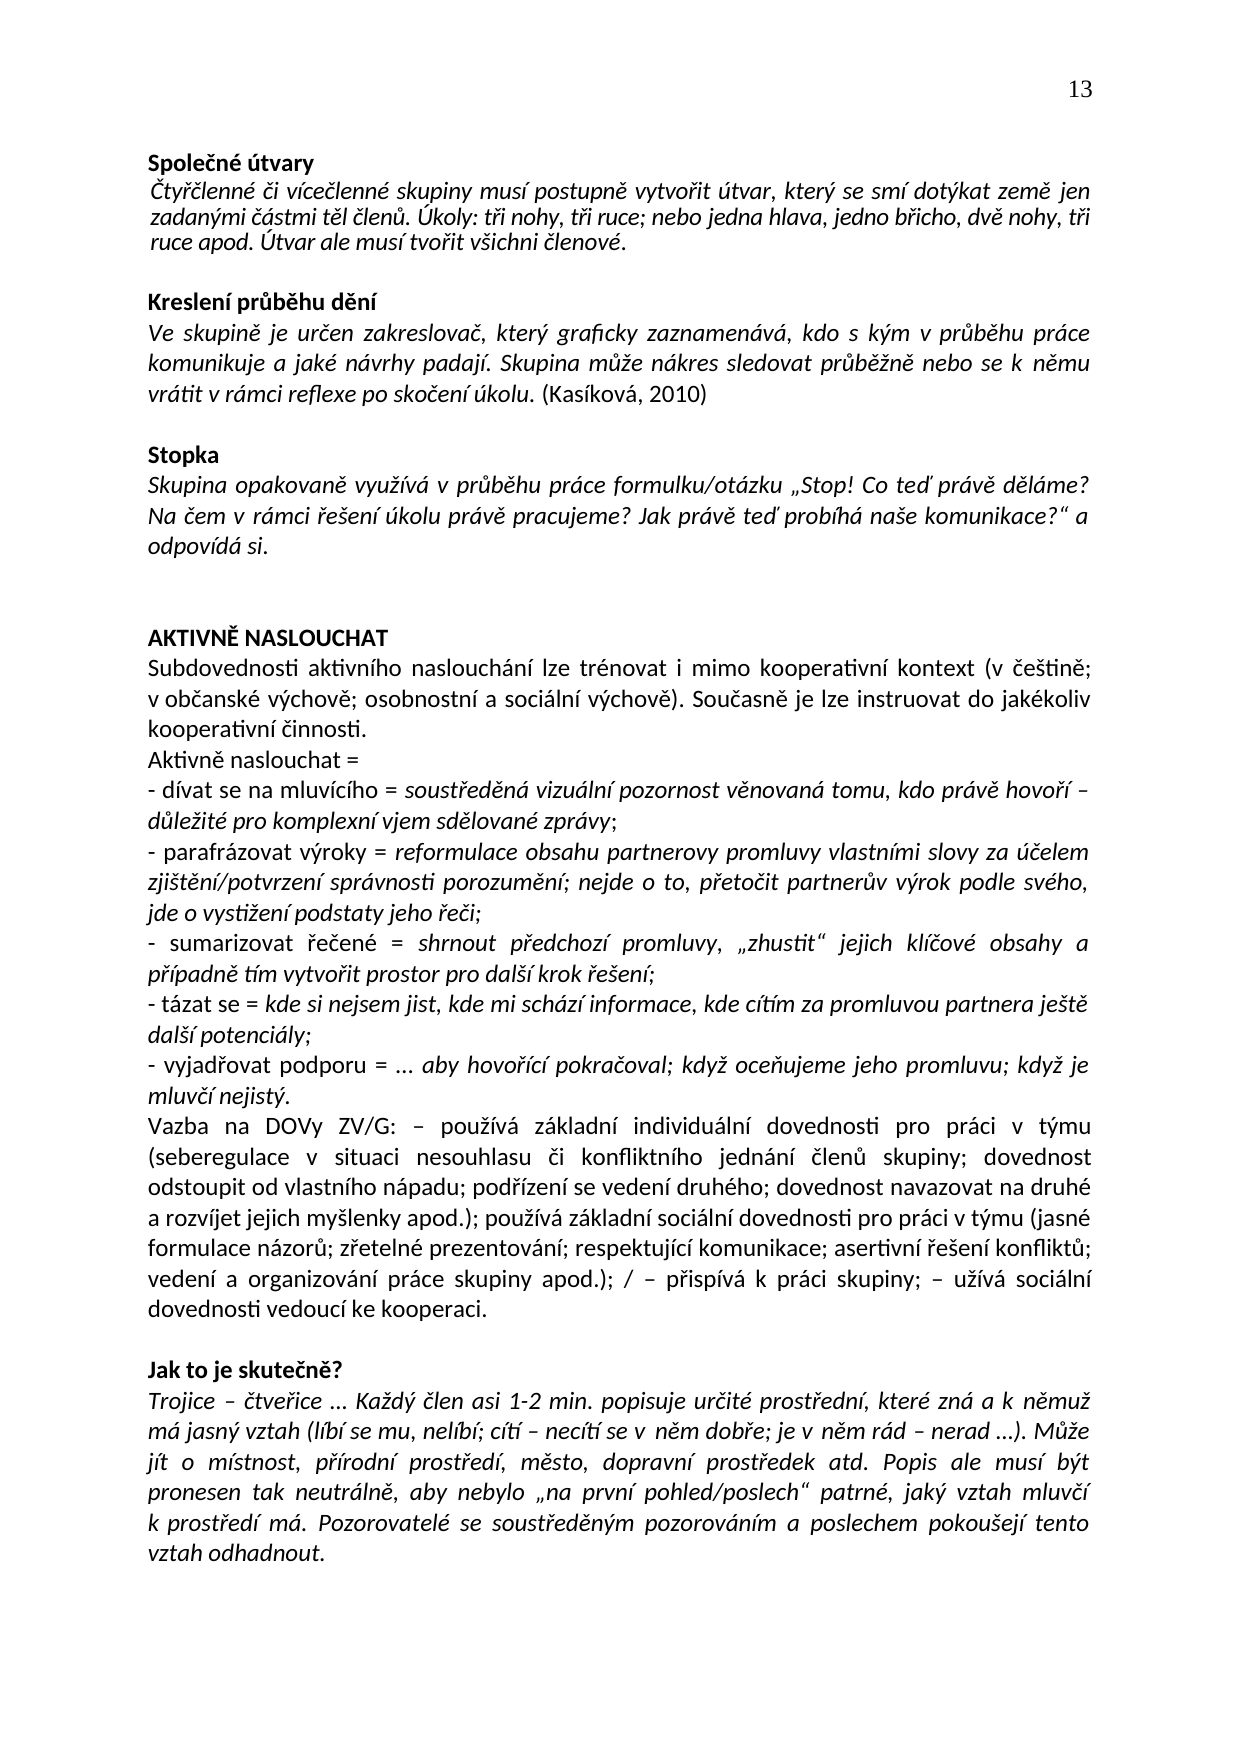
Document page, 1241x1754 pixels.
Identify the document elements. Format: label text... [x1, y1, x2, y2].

text - tázat se = kde si nejsem jist, kde mi schází informace, kde cítím za promluvou partnera ještě další potenciály; [148, 988, 1093, 1049]
text - dívat se na mluvícího = soustředěná vizuální pozornost věnovaná tomu, kdo právě hovoří ‒ důležité pro komplexní vjem sdělované zprávy; [148, 774, 1093, 836]
text - vyjadřovat podporu = … aby hovořící pokračoval; když oceňujeme jeho promluvu; když je mluvčí nejistý. [148, 1049, 1093, 1110]
text Kreslení průběhu dění [148, 286, 1093, 317]
text Vazba na DOVy ZV/G: ‒ používá základní individuální dovednosti pro práci v týmu (seberegulace v situaci nesouhlasu či konfliktního jednání členů skupiny; dovednost odstoupit od vlastního nápadu; podřízení se vedení druhého; dovednost navazovat na druhé a rozvíjet jejich myšlenky apod.); používá základní sociální dovednosti pro práci v týmu (jasné formulace názorů; zřetelné prezentování; respektující komunikace; asertivní řešení konfliktů; vedení a organizování práce skupiny apod.); / ‒ přispívá k práci skupiny; ‒ užívá sociální dovednosti vedoucí ke kooperaci. [148, 1110, 1093, 1324]
text Subdovednosti aktivního naslouchání lze trénovat i mimo kooperativní kontext (v češtině; v občanské výchově; osobnostní a sociální výchově). Současně je lze instruovat do jakékoliv kooperativní činnosti. [148, 652, 1093, 744]
text - sumarizovat řečené = shrnout předchozí promluvy, „zhustit“ jejich klíčové obsahy a případně tím vytvořit prostor pro další krok řešení; [148, 927, 1093, 988]
text Jak to je skutečně? [148, 1354, 1093, 1385]
text Čtyřčlenné či vícečlenné skupiny musí postupně vytvořit útvar, který se smí dotýkat země jen zadanými částmi těl členů. Úkoly: tři nohy, tři ruce; nebo jedna hlava, jedno břicho, dvě nohy, tři ruce apod. Útvar ale musí tvořit všichni členové. [150, 179, 1093, 256]
text Aktivně naslouchat = [148, 744, 1093, 774]
text AKTIVNĚ NASLOUCHAT [148, 622, 1093, 652]
text Skupina opakovaně využívá v průběhu práce formulku/otázku „Stop! Co teď právě děláme? Na čem v rámci řešení úkolu právě pracujeme? Jak právě teď probíhá naše komunikace?“ a odpovídá si. [148, 469, 1093, 561]
subtitle Společné útvary [148, 148, 1093, 178]
text - parafrázovat výroky = reformulace obsahu partnerovy promluvy vlastními slovy za účelem zjištění/potvrzení správnosti porozumění; nejde o to, přetočit partnerův výrok podle svého, jde o vystižení podstaty jeho řeči; [148, 836, 1093, 927]
text Ve skupině je určen zakreslovač, který graficky zaznamenává, kdo s kým v průběhu práce komunikuje a jaké návrhy padají. Skupina může nákres sledovat průběžně nebo se k němu vrátit v rámci reflexe po skočení úkolu. (Kasíková, 2010) [148, 317, 1093, 408]
text Stopka [148, 439, 1093, 469]
text Trojice ‒ čtveřice … Každý člen asi 1-2 min. popisuje určité prostřední, které zná a k němuž má jasný vztah (líbí se mu, nelíbí; cítí ‒ necítí se v něm dobře; je v něm rád ‒ nerad …). Může jít o místnost, přírodní prostředí, město, dopravní prostředek atd. Popis ale musí být pronesen tak neutrálně, aby nebylo „na první pohled/poslech“ patrné, jaký vztah mluvčí k prostředí má. Pozorovatelé se soustředěným pozorováním a poslechem pokoušejí tento vztah odhadnout. [148, 1385, 1093, 1568]
